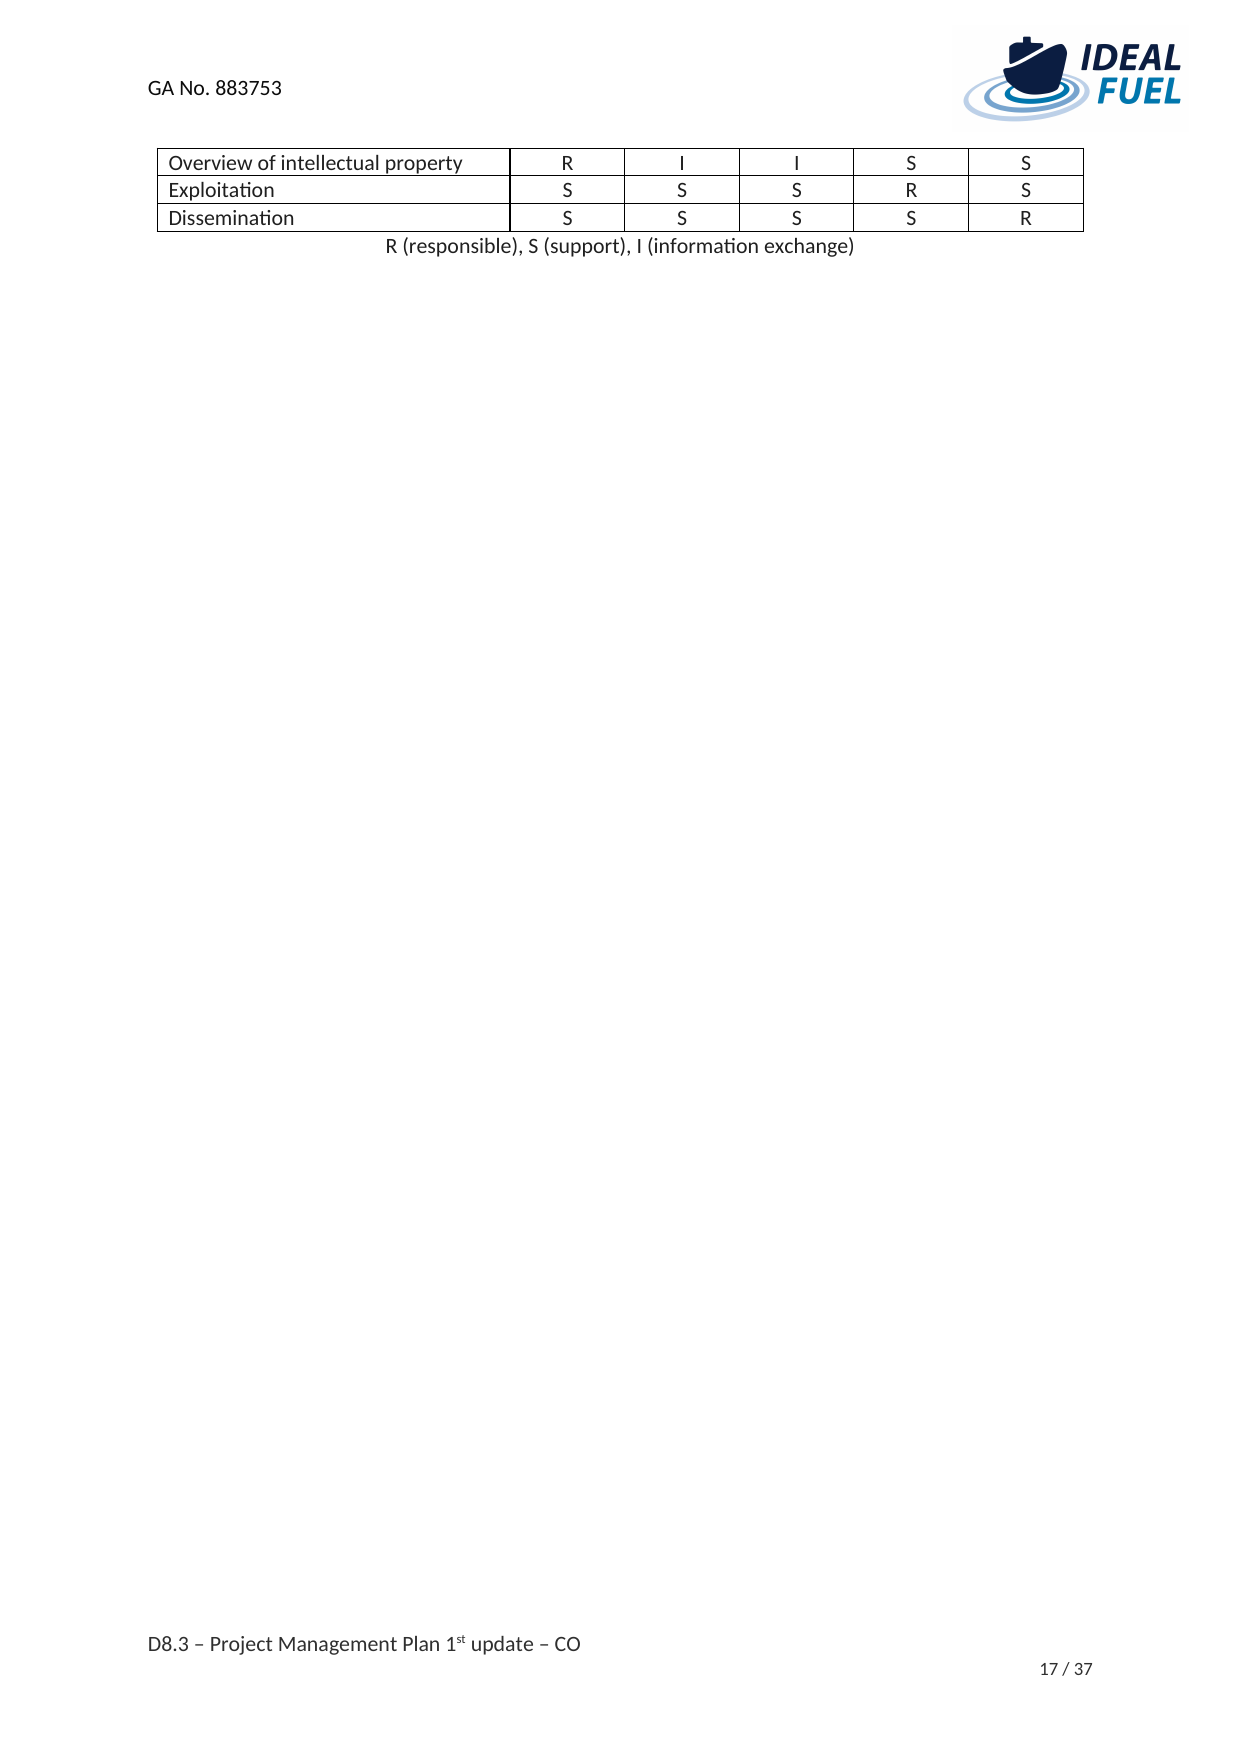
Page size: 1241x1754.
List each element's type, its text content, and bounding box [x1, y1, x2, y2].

table_cell S [854, 149, 968, 175]
table_cell S [740, 204, 853, 231]
table_cell I [740, 149, 853, 175]
table_cell I [625, 149, 739, 175]
table_cell S [854, 204, 968, 231]
table_cell Exploitation [158, 176, 509, 203]
table_cell S [625, 176, 739, 203]
table_cell S [740, 176, 853, 203]
table_cell S [511, 204, 624, 231]
table_cell S [511, 176, 624, 203]
text R (responsible), S (support), I (information exchange) [148, 232, 1093, 258]
table_cell R [969, 204, 1083, 231]
picture [951, 25, 1189, 132]
table_cell Dissemination [158, 204, 509, 231]
table_cell R [511, 149, 624, 175]
table_cell R [854, 176, 968, 203]
table_cell S [625, 204, 739, 231]
table_cell S [969, 176, 1083, 203]
table_cell Overview of intellectual property [158, 149, 509, 175]
table_cell S [969, 149, 1083, 175]
